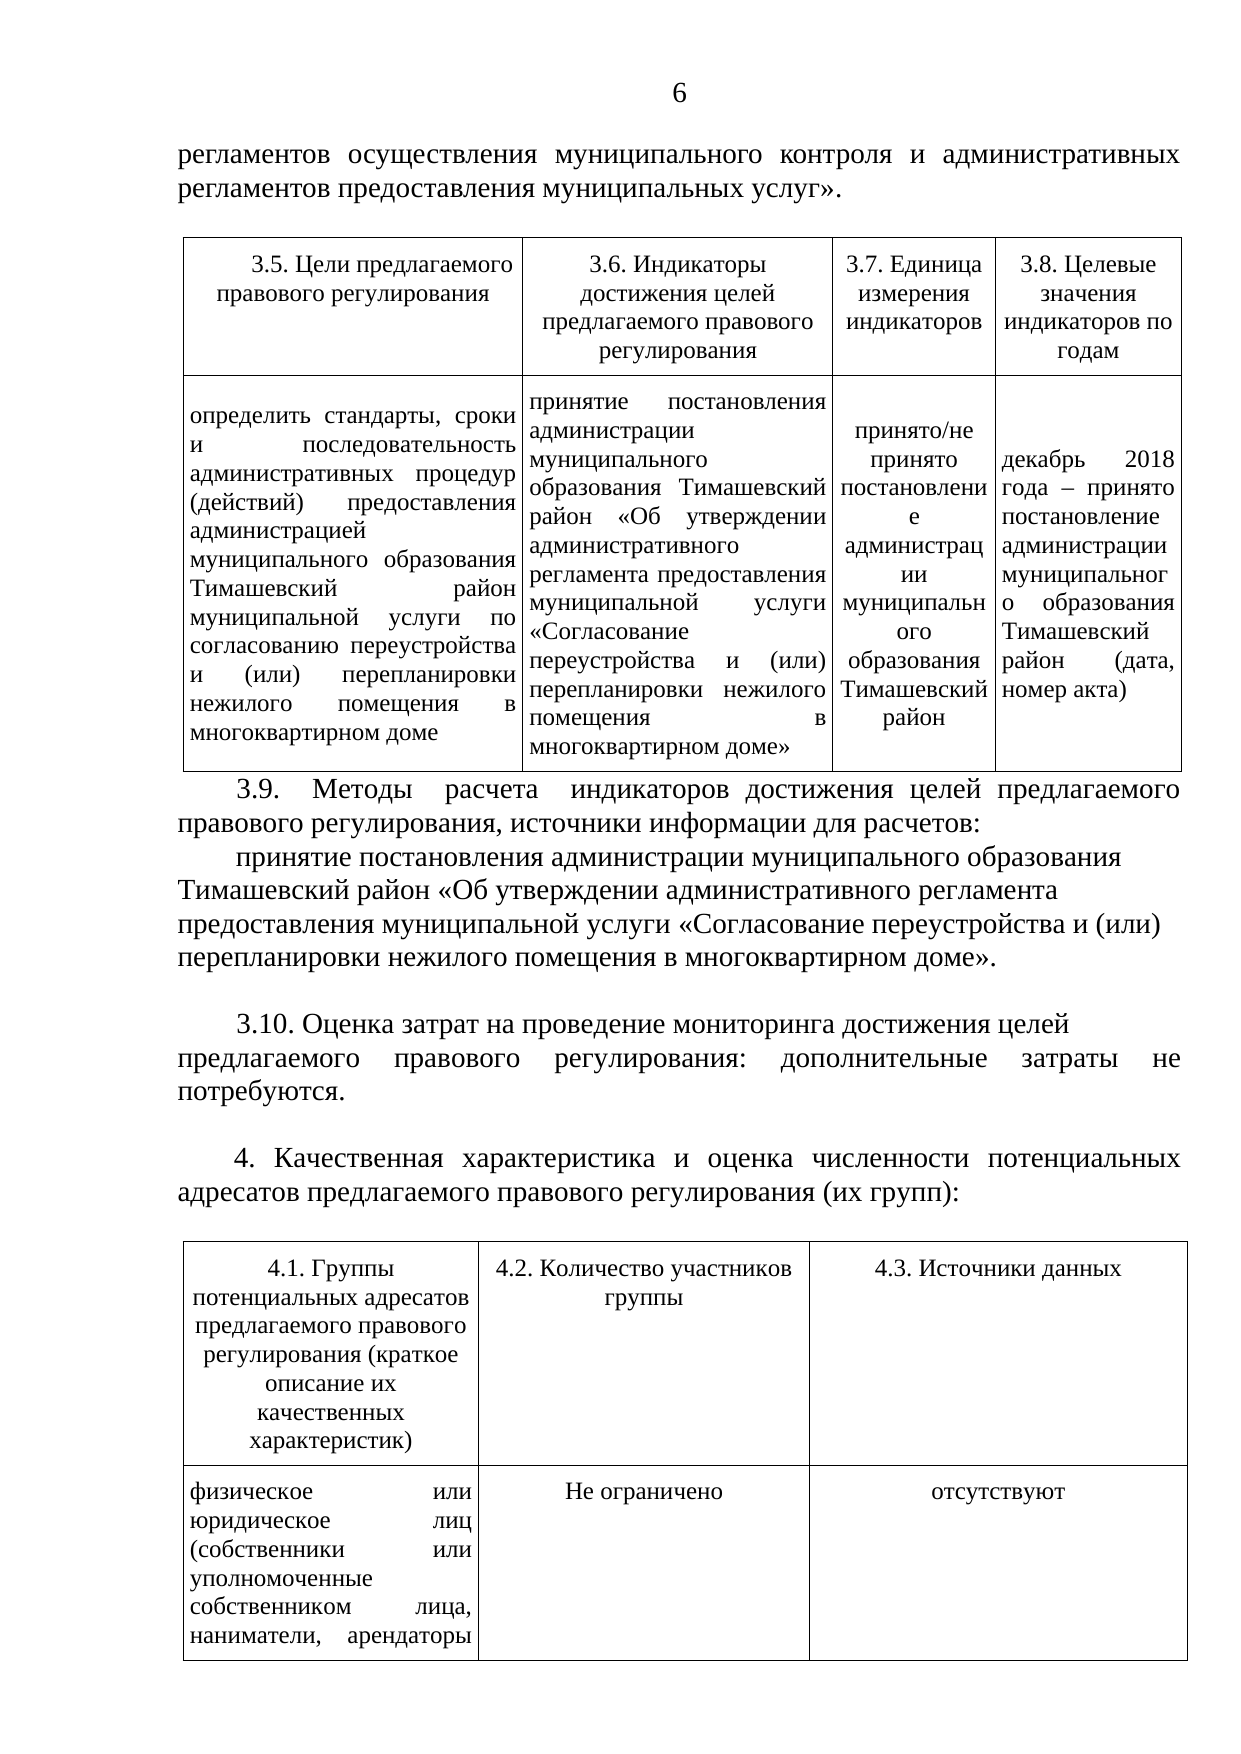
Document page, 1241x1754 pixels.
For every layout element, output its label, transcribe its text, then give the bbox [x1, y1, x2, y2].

table_cell декабрь 2018 года – принято постановление администрации муниципального образования Тимашевский район (дата, номер акта) [996, 376, 1181, 771]
table_header 3.7. Единица измерения индикаторов [833, 238, 995, 374]
table_cell определить стандарты, сроки и последовательность административных процедур (действий) предоставления администрацией муниципального образования Тимашевский район муниципальной услуги по согласованию переустройства и (или) перепланировки нежилого помещения в многоквартирном доме [184, 376, 522, 771]
text 3.10. Оценка затрат на проведение мониторинга достижения целей [177, 1006, 1181, 1040]
text 4. Качественная характеристика и оценка численности потенциальных адресатов предлагаемого правового регулирования (их групп): [177, 1141, 1181, 1208]
table_header 3.8. Целевые значения индикаторов по годам [996, 238, 1181, 374]
table_header 3.6. Индикаторы достижения целей предлагаемого правового регулирования [523, 238, 832, 374]
text принятие постановления администрации муниципального образования Тимашевский район «Об утверждении административного регламента предоставления муниципальной услуги «Согласование переустройства и (или) перепланировки нежилого помещения в многоквартирном доме». [177, 839, 1181, 973]
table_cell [184, 1466, 478, 1659]
table_header 4.2. Количество участников группы [479, 1242, 809, 1465]
table_header 4.3. Источники данных [810, 1242, 1187, 1465]
table_cell принято/не принято постановление администрации муниципального образования Тимашевский район [833, 376, 995, 771]
table_cell отсутствуют [810, 1466, 1187, 1659]
table_cell принятие постановления администрации муниципального образования Тимашевский район «Об утверждении административного регламента предоставления муниципальной услуги «Согласование переустройства и (или) перепланировки нежилого помещения в многоквартирном доме» [523, 376, 832, 771]
table_header 4.1. Группы потенциальных адресатов предлагаемого правового регулирования (краткое описание их качественных характеристик) [184, 1242, 478, 1465]
table_header 3.5. Цели предлагаемого правового регулирования [184, 238, 522, 374]
text предлагаемого правового регулирования: дополнительные затраты не потребуются. [177, 1040, 1181, 1107]
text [177, 137, 1181, 204]
text 3.9. Методы расчета индикаторов достижения целей предлагаемого правового регулирования, источники информации для расчетов: [177, 772, 1181, 839]
table_cell Не ограничено [479, 1466, 809, 1659]
